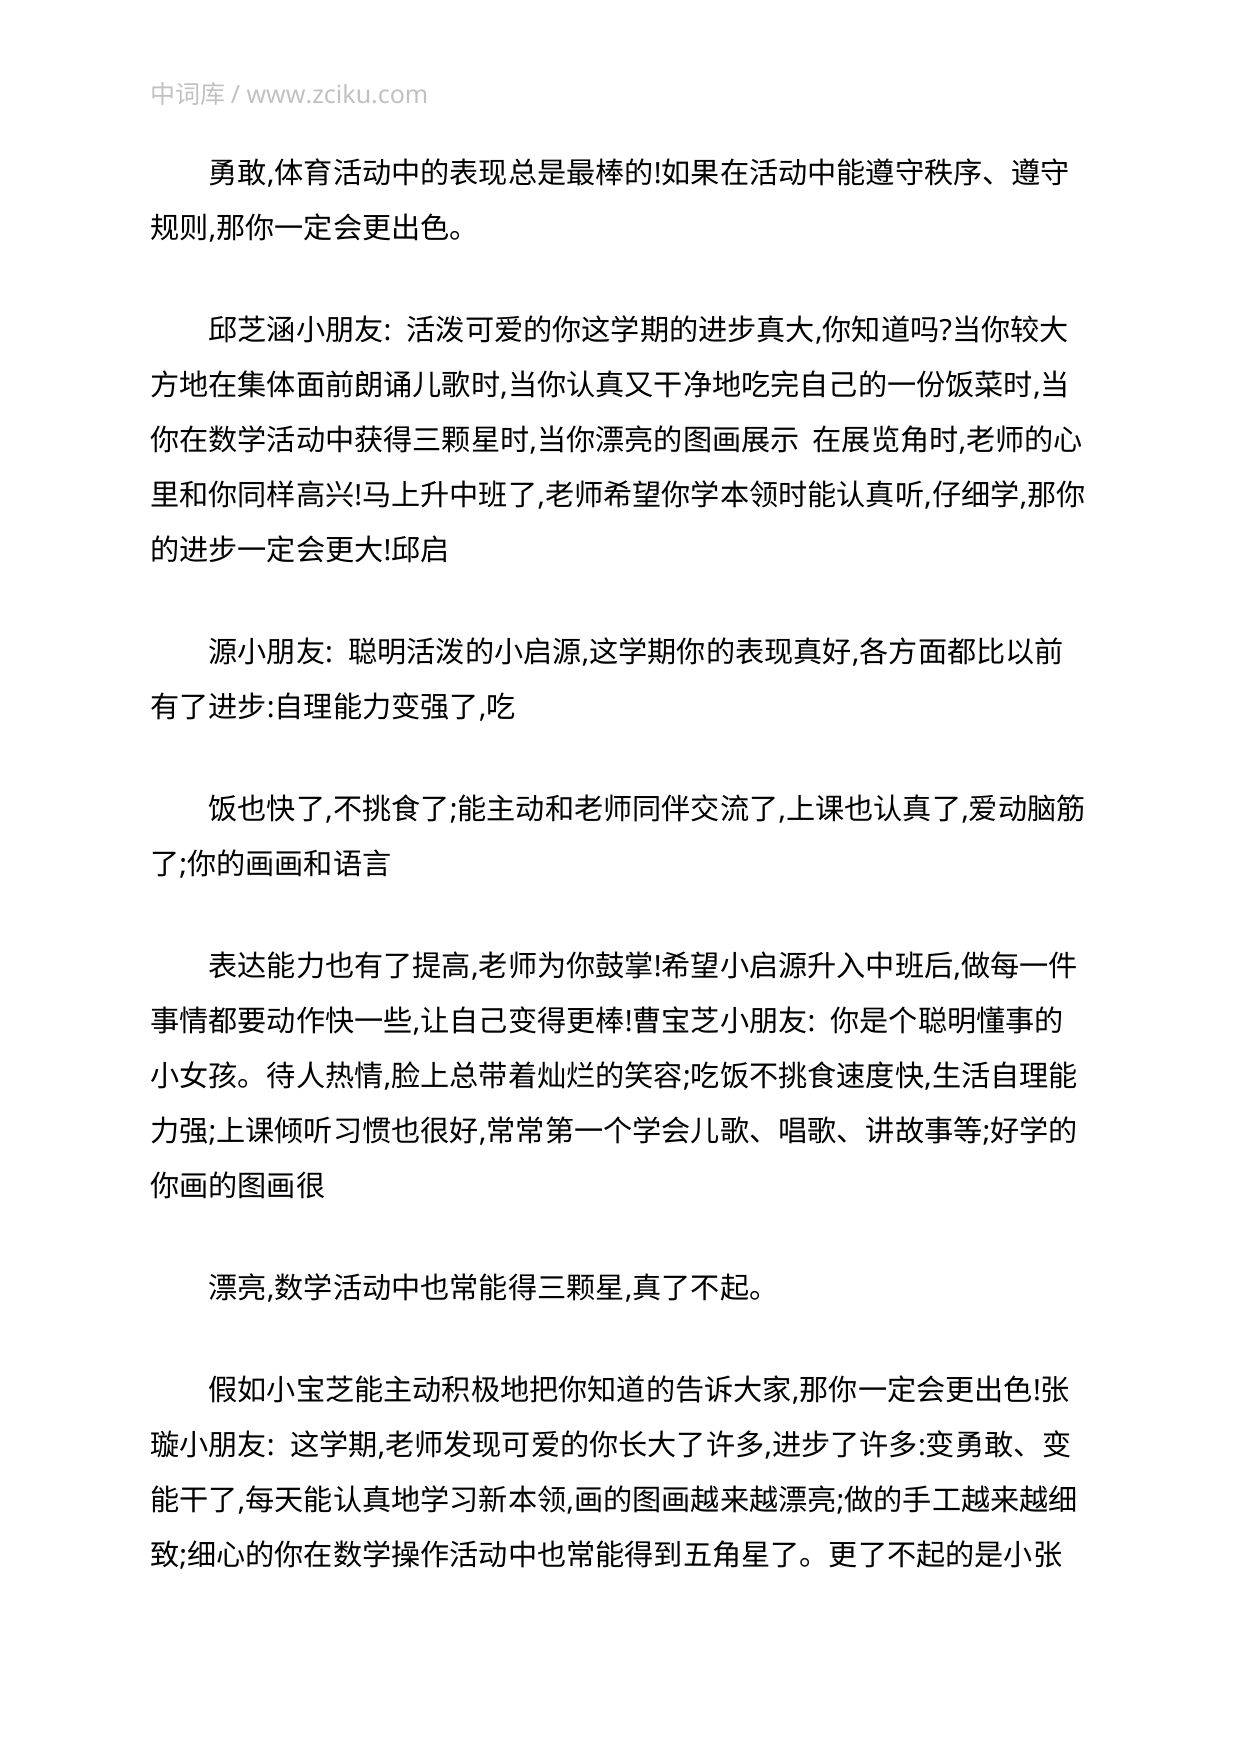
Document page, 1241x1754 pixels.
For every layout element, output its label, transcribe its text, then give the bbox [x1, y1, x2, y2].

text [150, 1367, 1090, 1574]
text 漂亮,数学活动中也常能得三颗星,真了不起。 [150, 1265, 1090, 1307]
text 表达能力也有了提高,老师为你鼓掌!希望小启源升入中班后,做每一件事情都要动作快一些,让自己变得更棒!曹宝芝小朋友: 你是个聪明懂事的小女孩。待人热情,脸上总带着灿烂的笑容;吃饭不挑食速度快,生活自理能力强;上课倾听习惯也很好,常常第一个学会儿歌、唱歌、讲故事等;好学的你画的图画很 [150, 943, 1090, 1205]
text 勇敢,体育活动中的表现总是最棒的!如果在活动中能遵守秩序、遵守规则,那你一定会更出色。 [150, 150, 1090, 247]
text 邱芝涵小朋友: 活泼可爱的你这学期的进步真大,你知道吗?当你较大方地在集体面前朗诵儿歌时,当你认真又干净地吃完自己的一份饭菜时,当你在数学活动中获得三颗星时,当你漂亮的图画展示 在展览角时,老师的心里和你同样高兴!马上升中班了,老师希望你学本领时能认真听,仔细学,那你的进步一定会更大!邱启 [150, 307, 1090, 569]
text 饭也快了,不挑食了;能主动和老师同伴交流了,上课也认真了,爱动脑筋了;你的画画和语言 [150, 786, 1090, 883]
text 源小朋友: 聪明活泼的小启源,这学期你的表现真好,各方面都比以前有了进步:自理能力变强了,吃 [150, 629, 1090, 726]
